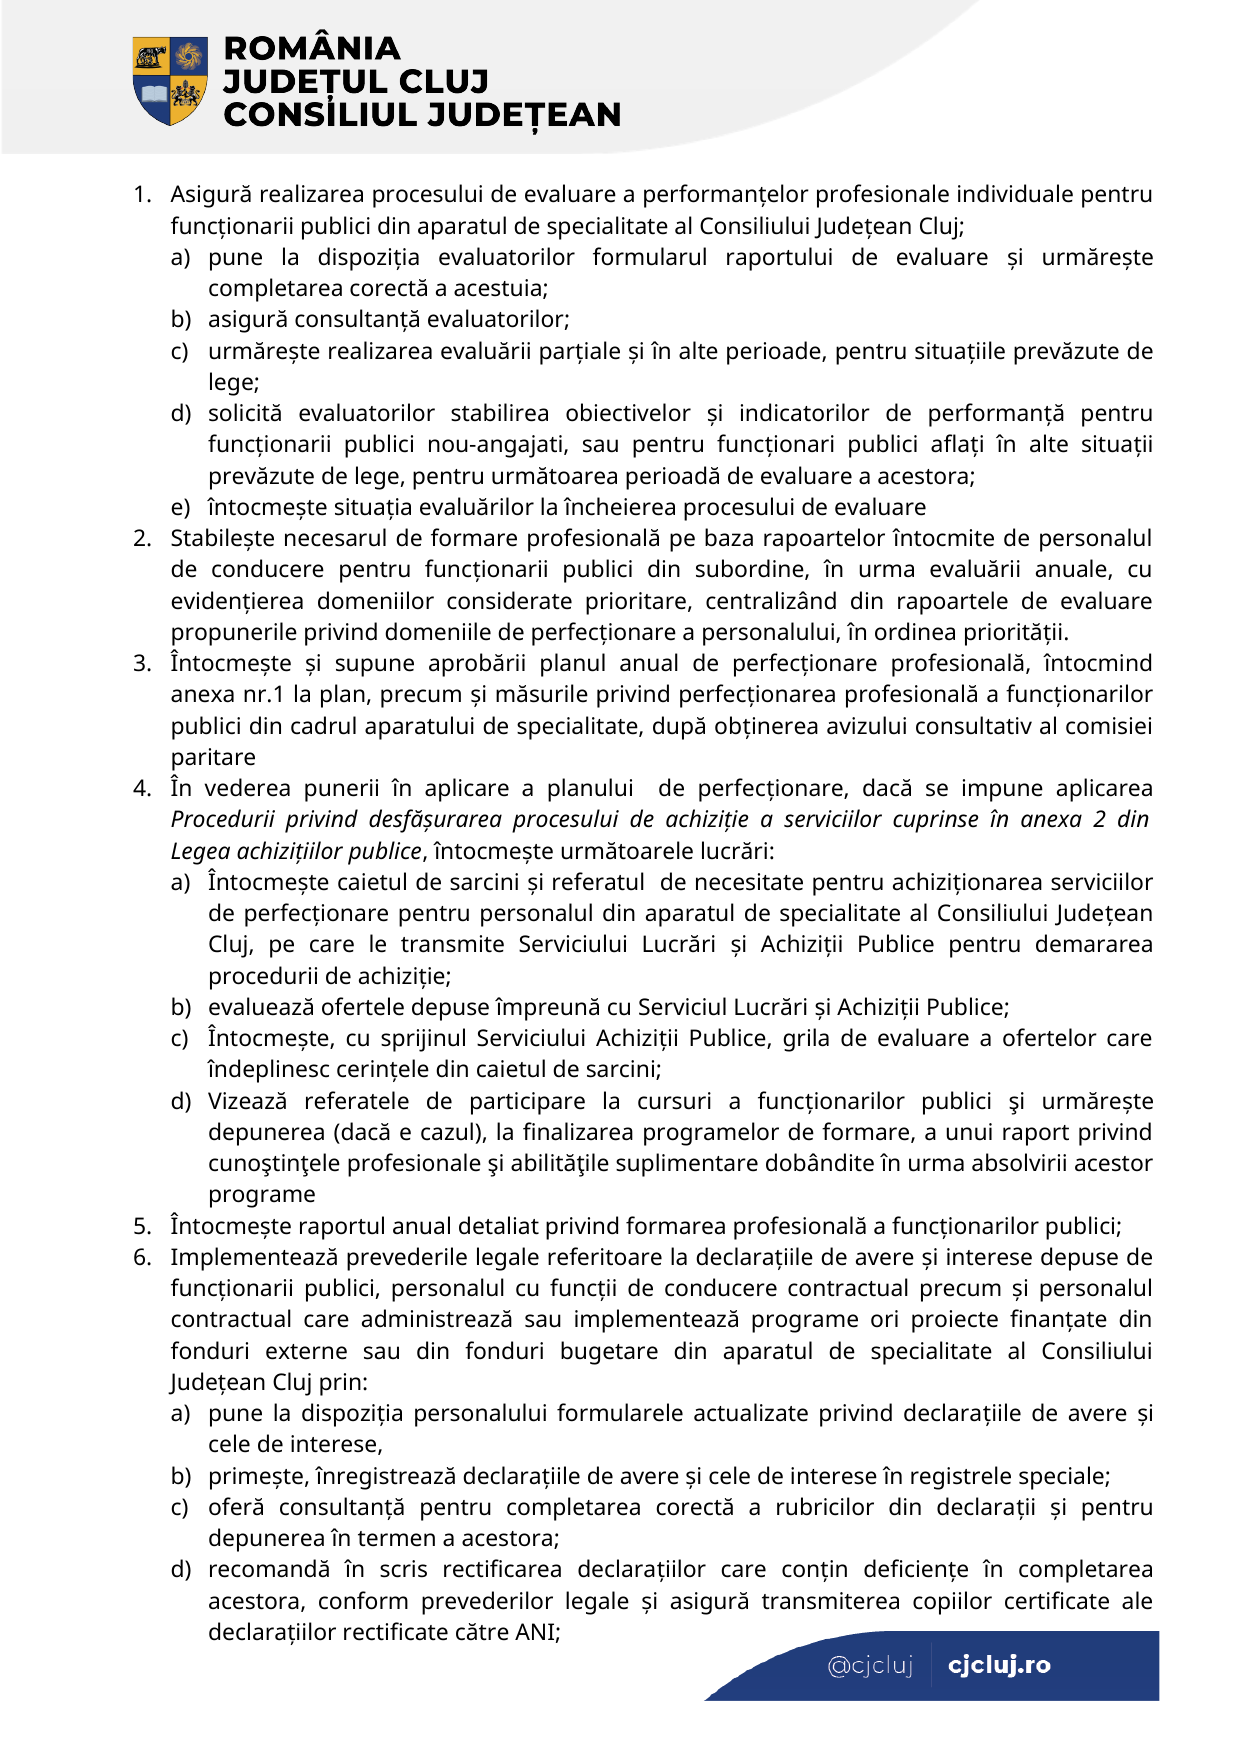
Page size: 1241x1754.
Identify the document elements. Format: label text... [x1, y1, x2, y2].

list Vizează referatele de participare la cursuri a funcționarilor publici şi urmărește depunerea (dacă e cazul), la finalizarea programelor de formare, a unui raport privind cunoştinţele profesionale şi abilităţile suplimentare dobândite în urma absolvirii acestor programe [170, 1084, 1154, 1209]
list evaluează ofertele depuse împreună cu Serviciul Lucrări și Achiziții Publice; [170, 991, 1154, 1022]
list Întocmește caietul de sarcini și referatul de necesitate pentru achiziționarea serviciilor de perfecționare pentru personalul din aparatul de specialitate al Consiliului Județean Cluj, pe care le transmite Serviciului Lucrări și Achiziții Publice pentru demararea procedurii de achiziție; [170, 866, 1154, 991]
list întocmește situația evaluărilor la încheierea procesului de evaluare [170, 491, 1154, 522]
list oferă consultanță pentru completarea corectă a rubricilor din declarații și pentru depunerea în termen a acestora; [170, 1491, 1154, 1553]
list asigură consultanță evaluatorilor; [170, 303, 1154, 334]
list Întocmeşte raportul anual detaliat privind formarea profesională a funcţionarilor publici; [133, 1209, 1154, 1241]
list urmărește realizarea evaluării parțiale și în alte perioade, pentru situațiile prevăzute de lege; [170, 334, 1154, 397]
list recomandă în scris rectificarea declarațiilor care conțin deficiențe în completarea acestora, conform prevederilor legale și asigură transmiterea copiilor certificate ale declarațiilor rectificate către ANI; [170, 1553, 1154, 1647]
list Stabileşte necesarul de formare profesională pe baza rapoartelor întocmite de personalul de conducere pentru funcționarii publici din subordine, în urma evaluării anuale, cu evidenţierea domeniilor considerate prioritare, centralizând din rapoartele de evaluare propunerile privind domeniile de perfecționare a personalului, în ordinea priorității. [133, 522, 1154, 647]
list Întocmește, cu sprijinul Serviciului Achiziții Publice, grila de evaluare a ofertelor care îndeplinesc cerințele din caietul de sarcini; [170, 1022, 1154, 1084]
list pune la dispoziția evaluatorilor formularul raportului de evaluare și urmărește completarea corectă a acestuia; [170, 241, 1154, 303]
list Asigură realizarea procesului de evaluare a performanţelor profesionale individuale pentru funcționarii publici din aparatul de specialitate al Consiliului Județean Cluj; [133, 178, 1154, 241]
list pune la dispoziția personalului formularele actualizate privind declarațiile de avere și cele de interese, [170, 1397, 1154, 1459]
picture [703, 1631, 1160, 1701]
list În vederea punerii în aplicare a planului de perfecționare, dacă se impune aplicarea Procedurii privind desfășurarea procesului de achiziție a serviciilor cuprinse în anexa 2 din Legea achizițiilor publice, întocmește următoarele lucrări: [133, 772, 1154, 866]
list Implementează prevederile legale referitoare la declaraţiile de avere şi interese depuse de funcţionarii publici, personalul cu funcţii de conducere contractual precum şi personalul contractual care administrează sau implementează programe ori proiecte finanţate din fonduri externe sau din fonduri bugetare din aparatul de specialitate al Consiliului Județean Cluj prin: [133, 1241, 1154, 1397]
picture [132, 29, 620, 135]
list Întocmeşte şi supune aprobării planul anual de perfecţionare profesională, întocmind anexa nr.1 la plan, precum și măsurile privind perfecţionarea profesională a funcţionarilor publici din cadrul aparatului de specialitate, după obținerea avizului consultativ al comisiei paritare [133, 647, 1154, 772]
list primește, înregistrează declarațiile de avere și cele de interese în registrele speciale; [170, 1459, 1154, 1491]
list solicită evaluatorilor stabilirea obiectivelor și indicatorilor de performanță pentru funcționarii publici nou-angajati, sau pentru funcționari publici aflați în alte situații prevăzute de lege, pentru următoarea perioadă de evaluare a acestora; [170, 397, 1154, 491]
